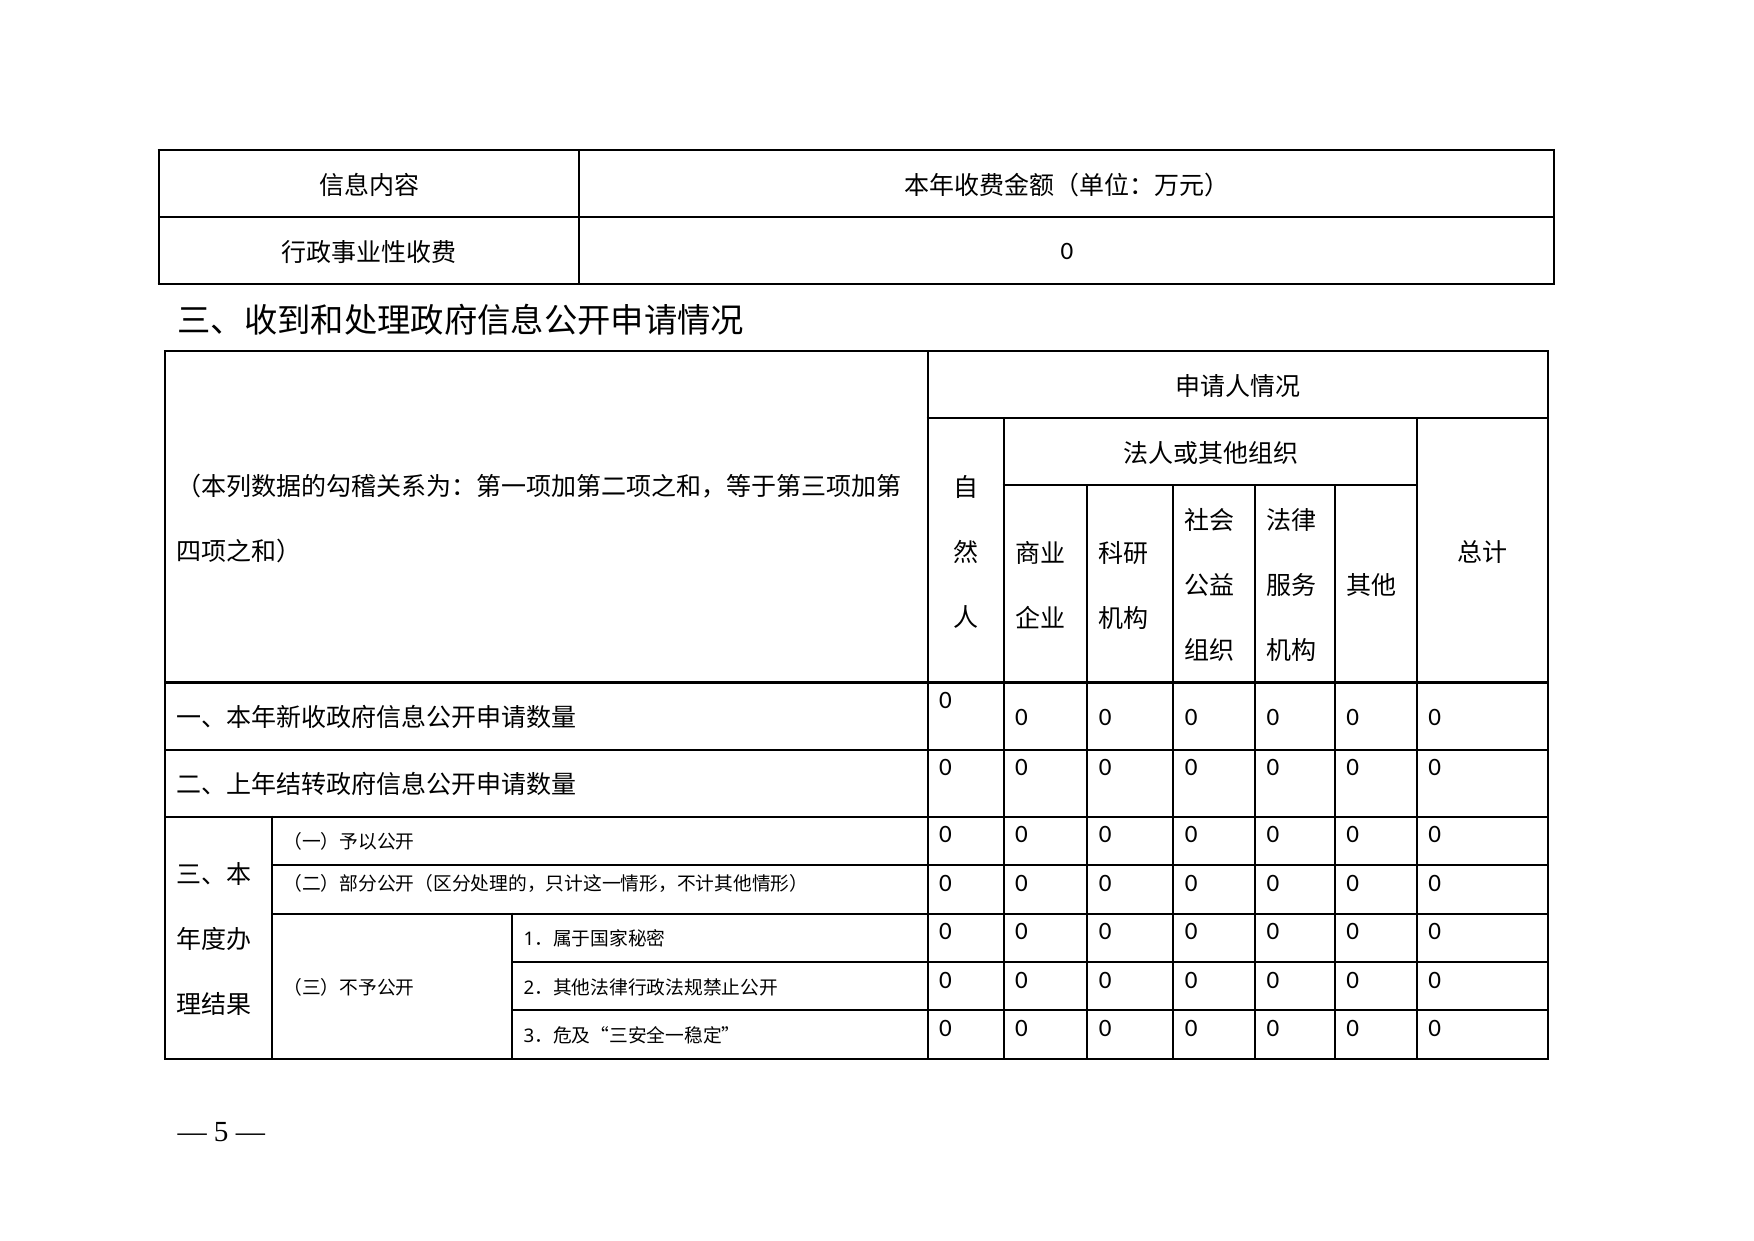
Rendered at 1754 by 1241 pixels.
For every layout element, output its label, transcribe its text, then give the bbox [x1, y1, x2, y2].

table_cell 0 [929, 818, 1003, 864]
table_cell 0 [1088, 866, 1172, 912]
table_cell 0 [1418, 963, 1547, 1009]
table_cell 0 [1088, 818, 1172, 864]
table_cell 0 [1005, 751, 1086, 816]
table_cell 法律 服务 机构 [1256, 486, 1334, 681]
table_cell 0 [1336, 684, 1416, 748]
table_cell 0 [929, 684, 1003, 748]
table_cell 一、本年新收政府信息公开申请数量 [166, 684, 927, 748]
table_cell 0 [1418, 751, 1547, 816]
table_cell 0 [929, 751, 1003, 816]
table_cell 0 [580, 218, 1553, 283]
table_cell 0 [1005, 684, 1086, 748]
table_header （本列数据的勾稽关系为：第一项加第二项之和，等于第三项加第四项之和） [166, 352, 927, 681]
table_cell 1．属于国家秘密 [513, 915, 927, 961]
table_cell 0 [1256, 915, 1334, 961]
table_cell 科研 机构 [1088, 486, 1172, 681]
table_cell 三、本年度办理结果 [166, 818, 271, 1058]
table_cell 0 [1174, 963, 1254, 1009]
table_cell 0 [1256, 818, 1334, 864]
table_cell 0 [929, 1011, 1003, 1058]
table_cell 0 [1088, 915, 1172, 961]
table_header 申请人情况 [929, 352, 1547, 417]
table_cell 本年收费金额（单位：万元） [580, 151, 1553, 216]
table_cell （二）部分公开（区分处理的，只计这一情形，不计其他情形） [273, 866, 927, 912]
table_cell 自 然 人 [929, 419, 1003, 681]
table_cell 其他 [1336, 486, 1416, 681]
table_cell 0 [1005, 963, 1086, 1009]
table_cell 0 [1336, 818, 1416, 864]
table_cell 0 [1336, 751, 1416, 816]
table_cell 0 [1418, 1011, 1547, 1058]
table_cell 0 [1005, 1011, 1086, 1058]
table_cell 0 [1174, 751, 1254, 816]
table_cell 0 [1418, 915, 1547, 961]
table_cell 0 [1418, 866, 1547, 912]
table_cell 0 [1005, 866, 1086, 912]
table_cell 3．危及“三安全一稳定” [513, 1011, 927, 1058]
table_cell 0 [1088, 684, 1172, 748]
table_cell 0 [1256, 1011, 1334, 1058]
table_cell 0 [1418, 818, 1547, 864]
table_cell 总计 [1418, 419, 1547, 681]
table_cell 商业 企业 [1005, 486, 1086, 681]
table_cell 社会 公益 组织 [1174, 486, 1254, 681]
table_cell 0 [1005, 818, 1086, 864]
table_cell 0 [1336, 1011, 1416, 1058]
table_cell 0 [1005, 915, 1086, 961]
table_cell 0 [1256, 963, 1334, 1009]
table_cell 0 [1174, 684, 1254, 748]
table_cell 0 [929, 963, 1003, 1009]
table_cell （一）予以公开 [273, 818, 927, 864]
text 三、收到和处理政府信息公开申请情况 [177, 285, 1535, 350]
table_cell 0 [1336, 963, 1416, 1009]
table_cell 0 [1256, 751, 1334, 816]
table_cell 行政事业性收费 [160, 218, 578, 283]
table_cell 2．其他法律行政法规禁止公开 [513, 963, 927, 1009]
table_cell 0 [1174, 915, 1254, 961]
table_cell 0 [1336, 866, 1416, 912]
table_cell 0 [1174, 818, 1254, 864]
table_cell 0 [1256, 684, 1334, 748]
table_cell 二、上年结转政府信息公开申请数量 [166, 751, 927, 816]
table_cell 0 [1088, 1011, 1172, 1058]
table_cell 0 [1418, 684, 1547, 748]
table_cell 0 [1174, 1011, 1254, 1058]
table_cell 0 [929, 866, 1003, 912]
table_cell （三）不予公开 [273, 915, 511, 1058]
table_cell 法人或其他组织 [1005, 419, 1416, 484]
table_cell 信息内容 [160, 151, 578, 216]
table_cell 0 [1256, 866, 1334, 912]
table_cell 0 [1088, 963, 1172, 1009]
table_cell 0 [1174, 866, 1254, 912]
table_cell 0 [929, 915, 1003, 961]
table_cell 0 [1088, 751, 1172, 816]
table_cell 0 [1336, 915, 1416, 961]
